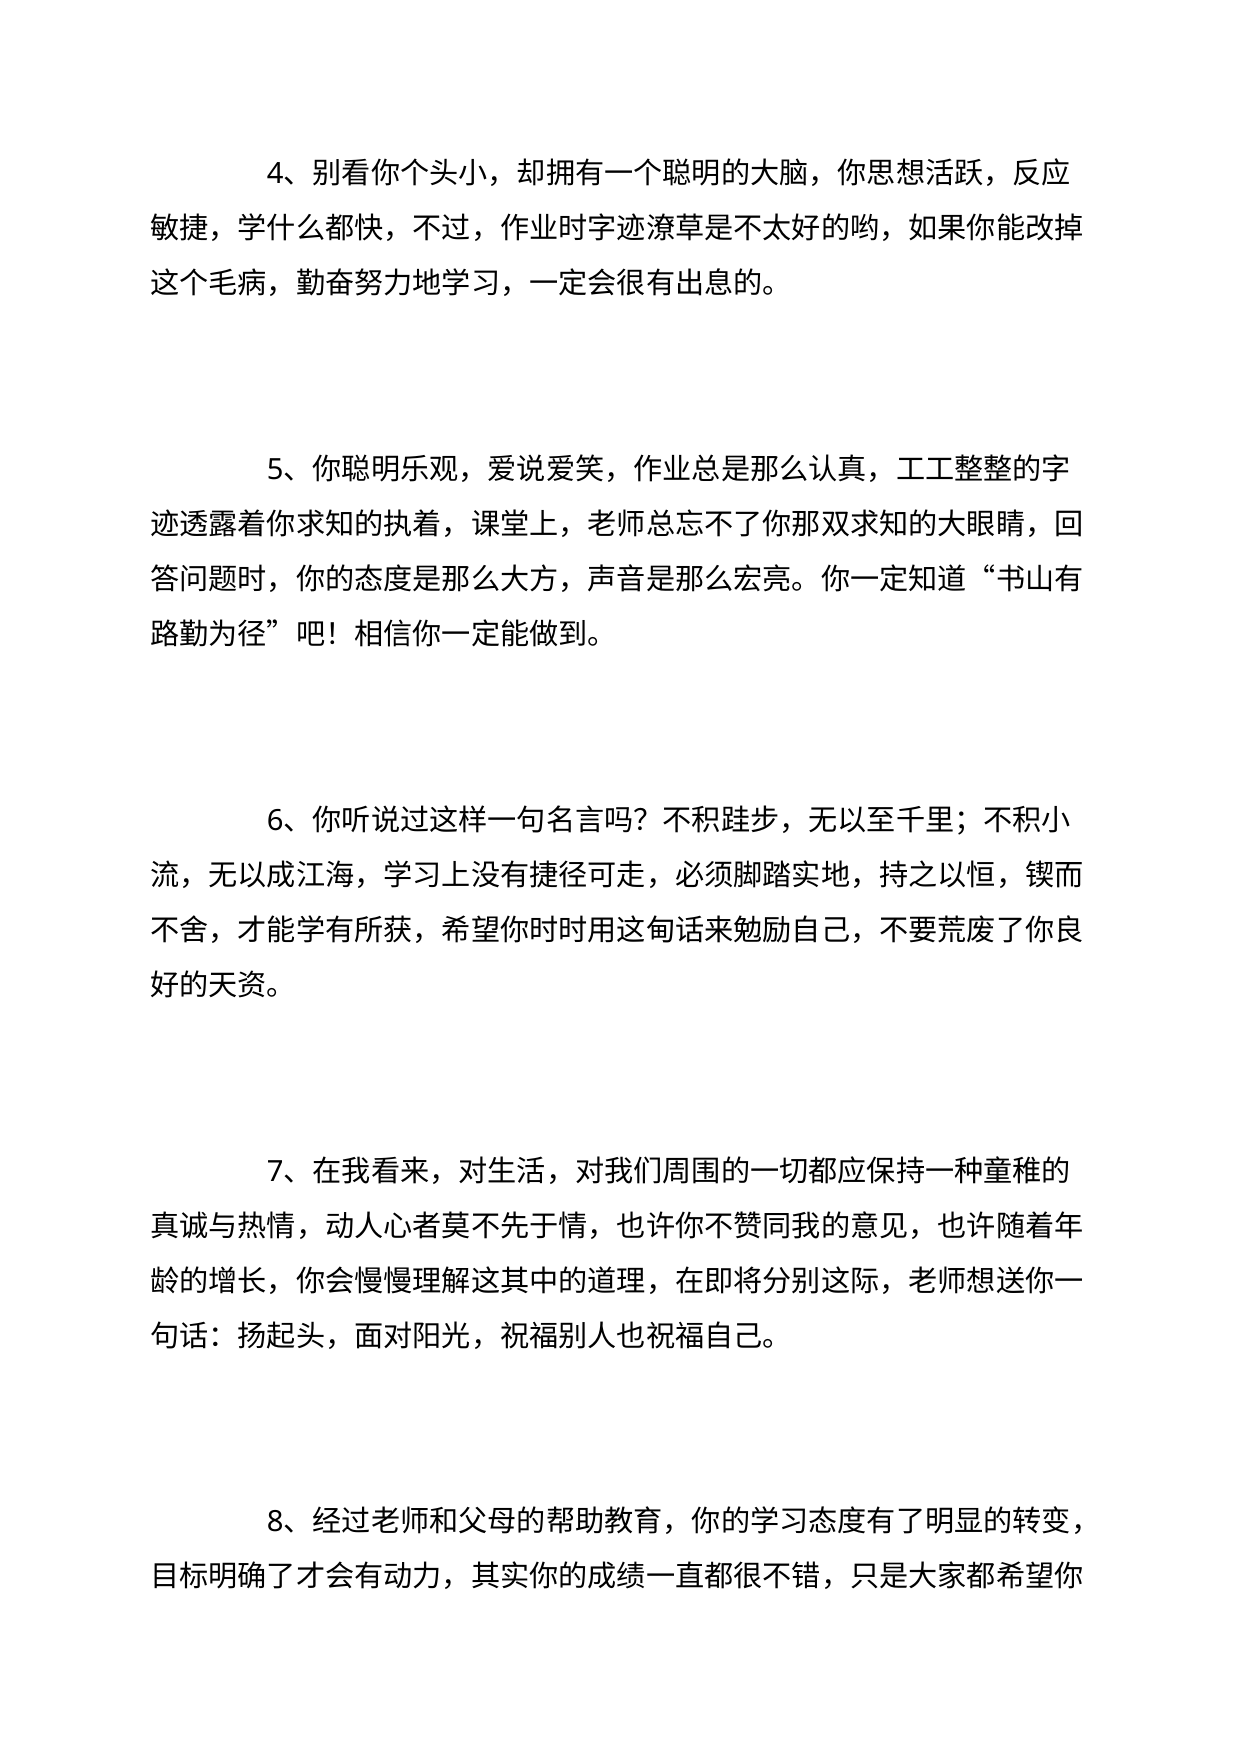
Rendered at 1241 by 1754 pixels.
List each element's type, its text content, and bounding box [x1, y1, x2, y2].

text 7、在我看来，对生活，对我们周围的一切都应保持一种童稚的真诚与热情，动人心者莫不先于情，也许你不赞同我的意见，也许随着年龄的增长，你会慢慢理解这其中的道理，在即将分别这际，老师想送你一句话：扬起头，面对阳光，祝福别人也祝福自己。 [150, 1147, 1090, 1354]
text 5、你聪明乐观，爱说爱笑，作业总是那么认真，工工整整的字迹透露着你求知的执着，课堂上，老师总忘不了你那双求知的大眼睛，回答问题时，你的态度是那么大方，声音是那么宏亮。你一定知道“书山有路勤为径”吧！相信你一定能做到。 [150, 446, 1090, 653]
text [150, 1498, 1090, 1595]
text 4、别看你个头小，却拥有一个聪明的大脑，你思想活跃，反应敏捷，学什么都快，不过，作业时字迹潦草是不太好的哟，如果你能改掉这个毛病，勤奋努力地学习，一定会很有出息的。 [150, 150, 1090, 302]
text 6、你听说过这样一句名言吗？不积跬步，无以至千里；不积小流，无以成江海，学习上没有捷径可走，必须脚踏实地，持之以恒，锲而不舍，才能学有所获，希望你时时用这甸话来勉励自己，不要荒废了你良好的天资。 [150, 797, 1090, 1004]
